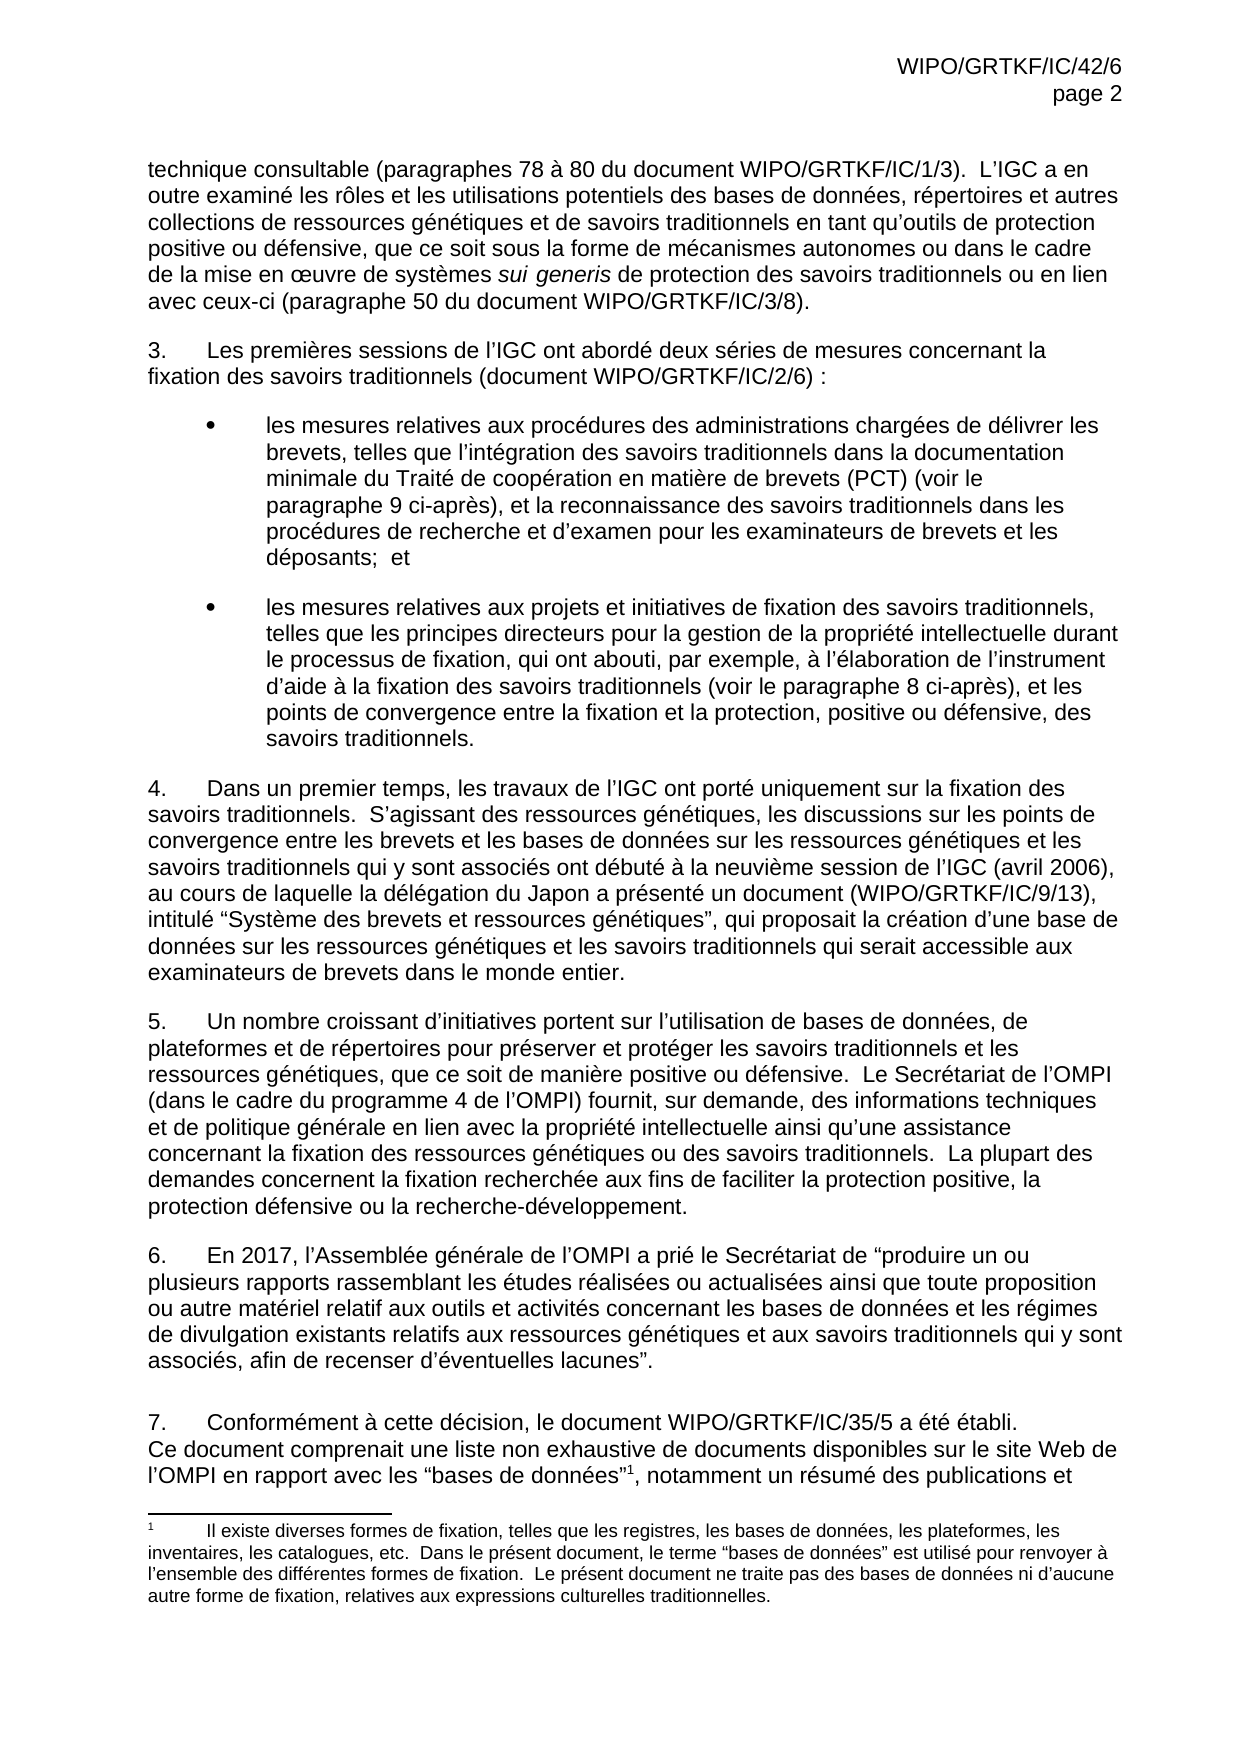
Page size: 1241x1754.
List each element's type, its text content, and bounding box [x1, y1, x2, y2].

text En 2017, l’Assemblée générale de l’OMPI a prié le Secrétariat de “produire un ou plusieurs rapports rassemblant les études réalisées ou actualisées ainsi que toute proposition ou autre matériel relatif aux outils et activités concernant les bases de données et les régimes de divulgation existants relatifs aux ressources génétiques et aux savoirs traditionnels qui y sont associés, afin de recenser d’éventuelles lacunes”. [148, 1242, 1122, 1374]
text Dans un premier temps, les travaux de l’IGC ont porté uniquement sur la fixation des savoirs traditionnels. S’agissant des ressources génétiques, les discussions sur les points de convergence entre les brevets et les bases de données sur les ressources génétiques et les savoirs traditionnels qui y sont associés ont débuté à la neuvième session de l’IGC (avril 2006), au cours de laquelle la délégation du Japon a présenté un document (WIPO/GRTKF/IC/9/13), intitulé “Système des brevets et ressources génétiques”, qui proposait la création d’une base de données sur les ressources génétiques et les savoirs traditionnels qui serait accessible aux examinateurs de brevets dans le monde entier. [148, 774, 1122, 985]
list les mesures relatives aux procédures des administrations chargées de délivrer les brevets, telles que l’intégration des savoirs traditionnels dans la documentation minimale du Traité de coopération en matière de brevets (PCT) (voir le paragraphe 9 ci-après), et la reconnaissance des savoirs traditionnels dans les procédures de recherche et d’examen pour les examinateurs de brevets et les déposants; et [207, 412, 1122, 571]
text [148, 1409, 1122, 1488]
list les mesures relatives aux projets et initiatives de fixation des savoirs traditionnels, telles que les principes directeurs pour la gestion de la propriété intellectuelle durant le processus de fixation, qui ont abouti, par exemple, à l’élaboration de l’instrument d’aide à la fixation des savoirs traditionnels (voir le paragraphe 8 ci-après), et les points de convergence entre la fixation et la protection, positive ou défensive, des savoirs traditionnels. [207, 593, 1122, 752]
text Les premières sessions de l’IGC ont abordé deux séries de mesures concernant la fixation des savoirs traditionnels (document WIPO/GRTKF/IC/2/6) : [148, 337, 1122, 389]
text Un nombre croissant d’initiatives portent sur l’utilisation de bases de données, de plateformes et de répertoires pour préserver et protéger les savoirs traditionnels et les ressources génétiques, que ce soit de manière positive ou défensive. Le Secrétariat de l’OMPI (dans le cadre du programme 4 de l’OMPI) fournit, sur demande, des informations techniques et de politique générale en lien avec la propriété intellectuelle ainsi qu’une assistance concernant la fixation des ressources génétiques ou des savoirs traditionnels. La plupart des demandes concernent la fixation recherchée aux fins de faciliter la protection positive, la protection défensive ou la recherche-développement. [148, 1008, 1122, 1219]
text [148, 156, 1122, 314]
